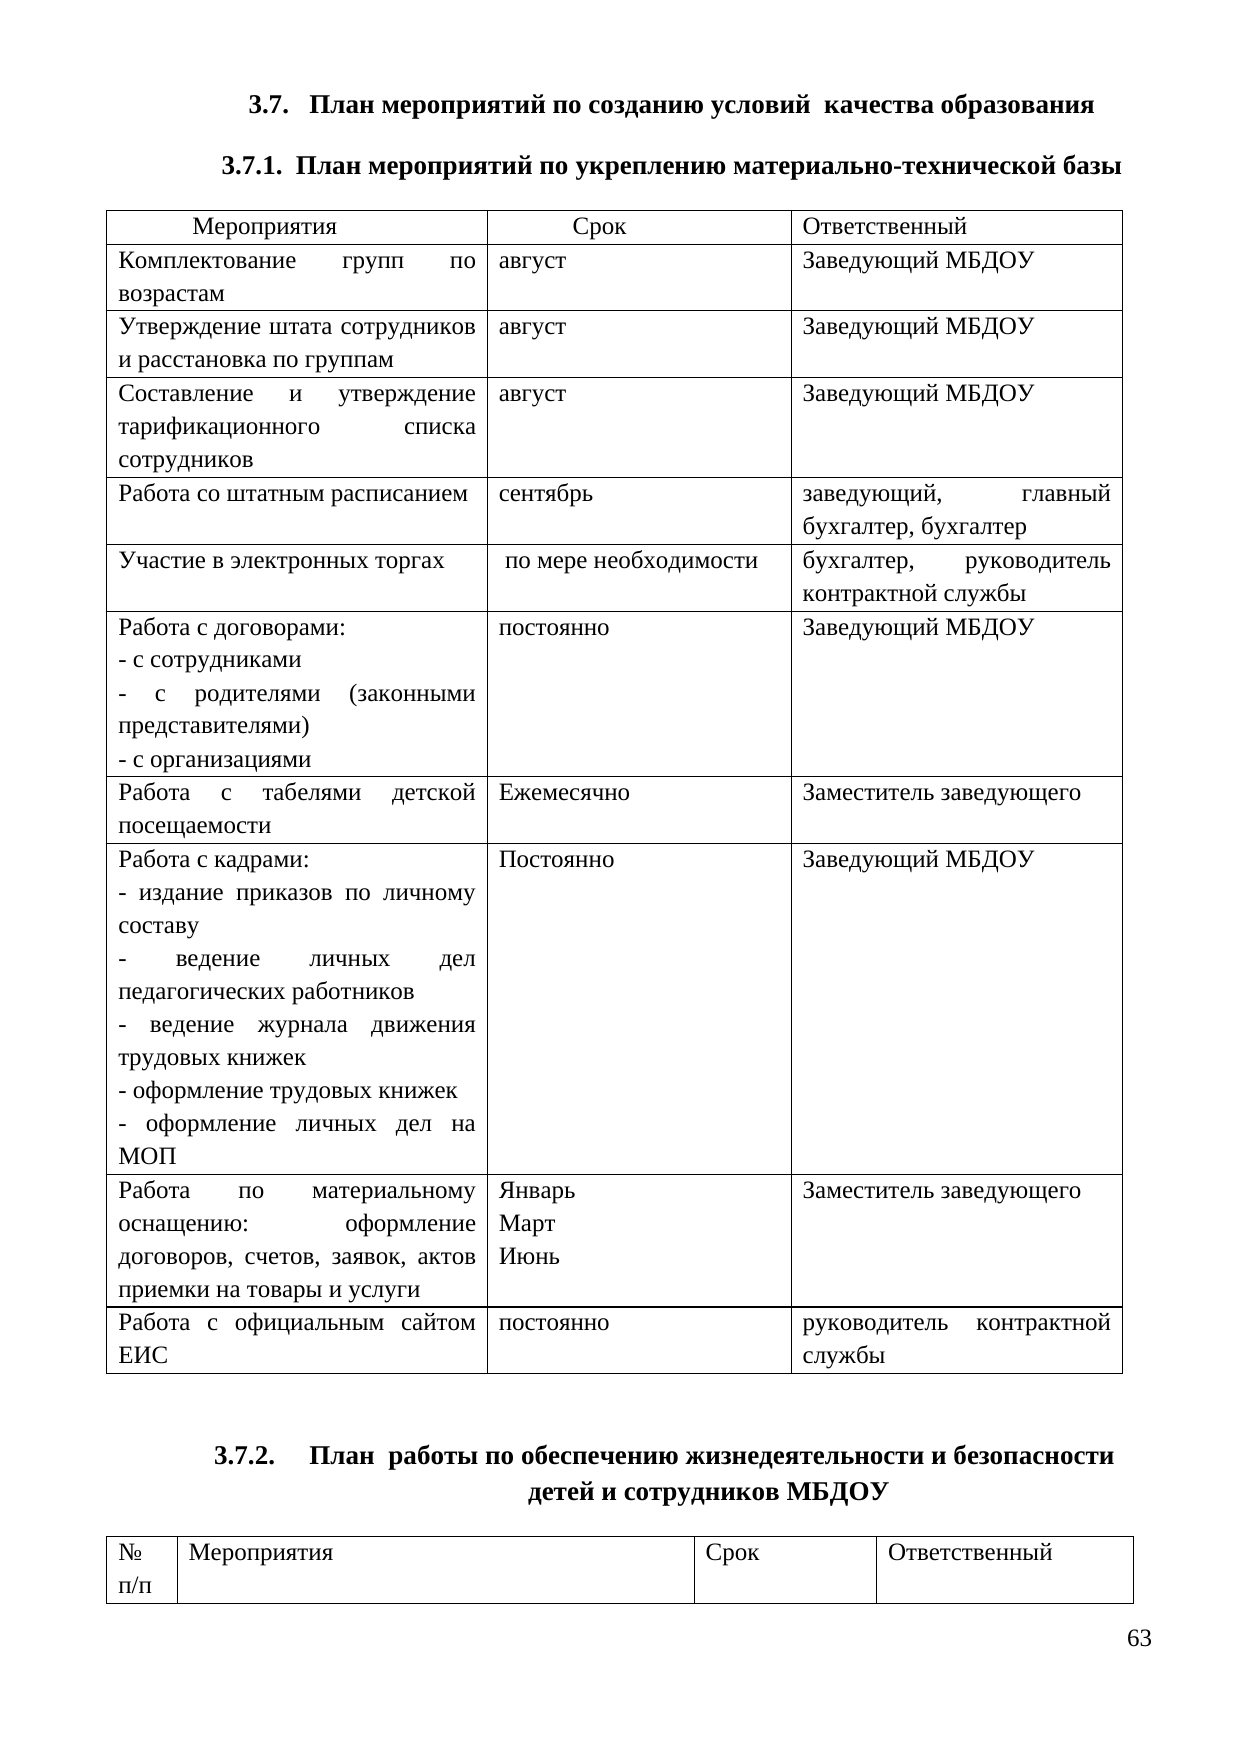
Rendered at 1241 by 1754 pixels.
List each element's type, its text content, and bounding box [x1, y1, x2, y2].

table_cell Заместитель заведующего [792, 1175, 1122, 1306]
subtitle 3.7. План мероприятий по созданию условий качества образования [118, 89, 1152, 120]
table_cell Участие в электронных торгах [107, 545, 487, 611]
table_header Мероприятия [107, 211, 487, 244]
table_cell по мере необходимости [488, 545, 791, 611]
table_cell Январь Март Июнь [488, 1175, 791, 1306]
table_cell Утверждение штата сотрудников и расстановка по группам [107, 311, 487, 377]
table_cell Постоянно [488, 844, 791, 1174]
table_cell заведующий, главный бухгалтер, бухгалтер [792, 478, 1122, 544]
table_header № п/п [107, 1537, 177, 1602]
table_cell Заведующий МБДОУ [792, 844, 1122, 1174]
table_cell Работа с договорами: - с сотрудниками - с родителями (законными представителями) - с организациями [107, 612, 487, 776]
table_cell Ежемесячно [488, 777, 791, 843]
table_header Мероприятия [178, 1537, 694, 1602]
table_cell август [488, 378, 791, 477]
table_header Срок [488, 211, 791, 244]
table_cell Комплектование групп по возрастам [107, 245, 487, 310]
table_cell август [488, 311, 791, 377]
table_cell Работа со штатным расписанием [107, 478, 487, 544]
table_cell Составление и утверждение тарификационного списка сотрудников [107, 378, 487, 477]
table_cell руководитель контрактной службы [792, 1308, 1122, 1373]
table_cell Заведующий МБДОУ [792, 378, 1122, 477]
table_cell бухгалтер, руководитель контрактной службы [792, 545, 1122, 611]
subtitle 3.7.1. План мероприятий по укреплению материально-технической базы [118, 149, 1152, 181]
table_cell постоянно [488, 1308, 791, 1373]
table_cell Заведующий МБДОУ [792, 311, 1122, 377]
table_cell Заведующий МБДОУ [792, 245, 1122, 310]
table_cell Работа с кадрами: - издание приказов по личному составу - ведение личных дел педагогических работников - ведение журнала движения трудовых книжек - оформление трудовых книжек - оформление личных дел на МОП [107, 844, 487, 1174]
table_cell Заместитель заведующего [792, 777, 1122, 843]
table_cell Работа с табелями детской посещаемости [107, 777, 487, 843]
table_cell Заведующий МБДОУ [792, 612, 1122, 776]
table_cell Работа по материальному оснащению: оформление договоров, счетов, заявок, актов приемки на товары и услуги [107, 1175, 487, 1306]
table_cell август [488, 245, 791, 310]
table_cell сентябрь [488, 478, 791, 544]
table_header Срок [695, 1537, 876, 1602]
table_header Ответственный [792, 211, 1122, 244]
table_header Ответственный [877, 1537, 1133, 1602]
subtitle План работы по обеспечению жизнедеятельности и безопасности детей и сотрудников МБДОУ [177, 1439, 1152, 1506]
table_cell постоянно [488, 612, 791, 776]
table_cell Работа с официальным сайтом ЕИС [107, 1308, 487, 1373]
